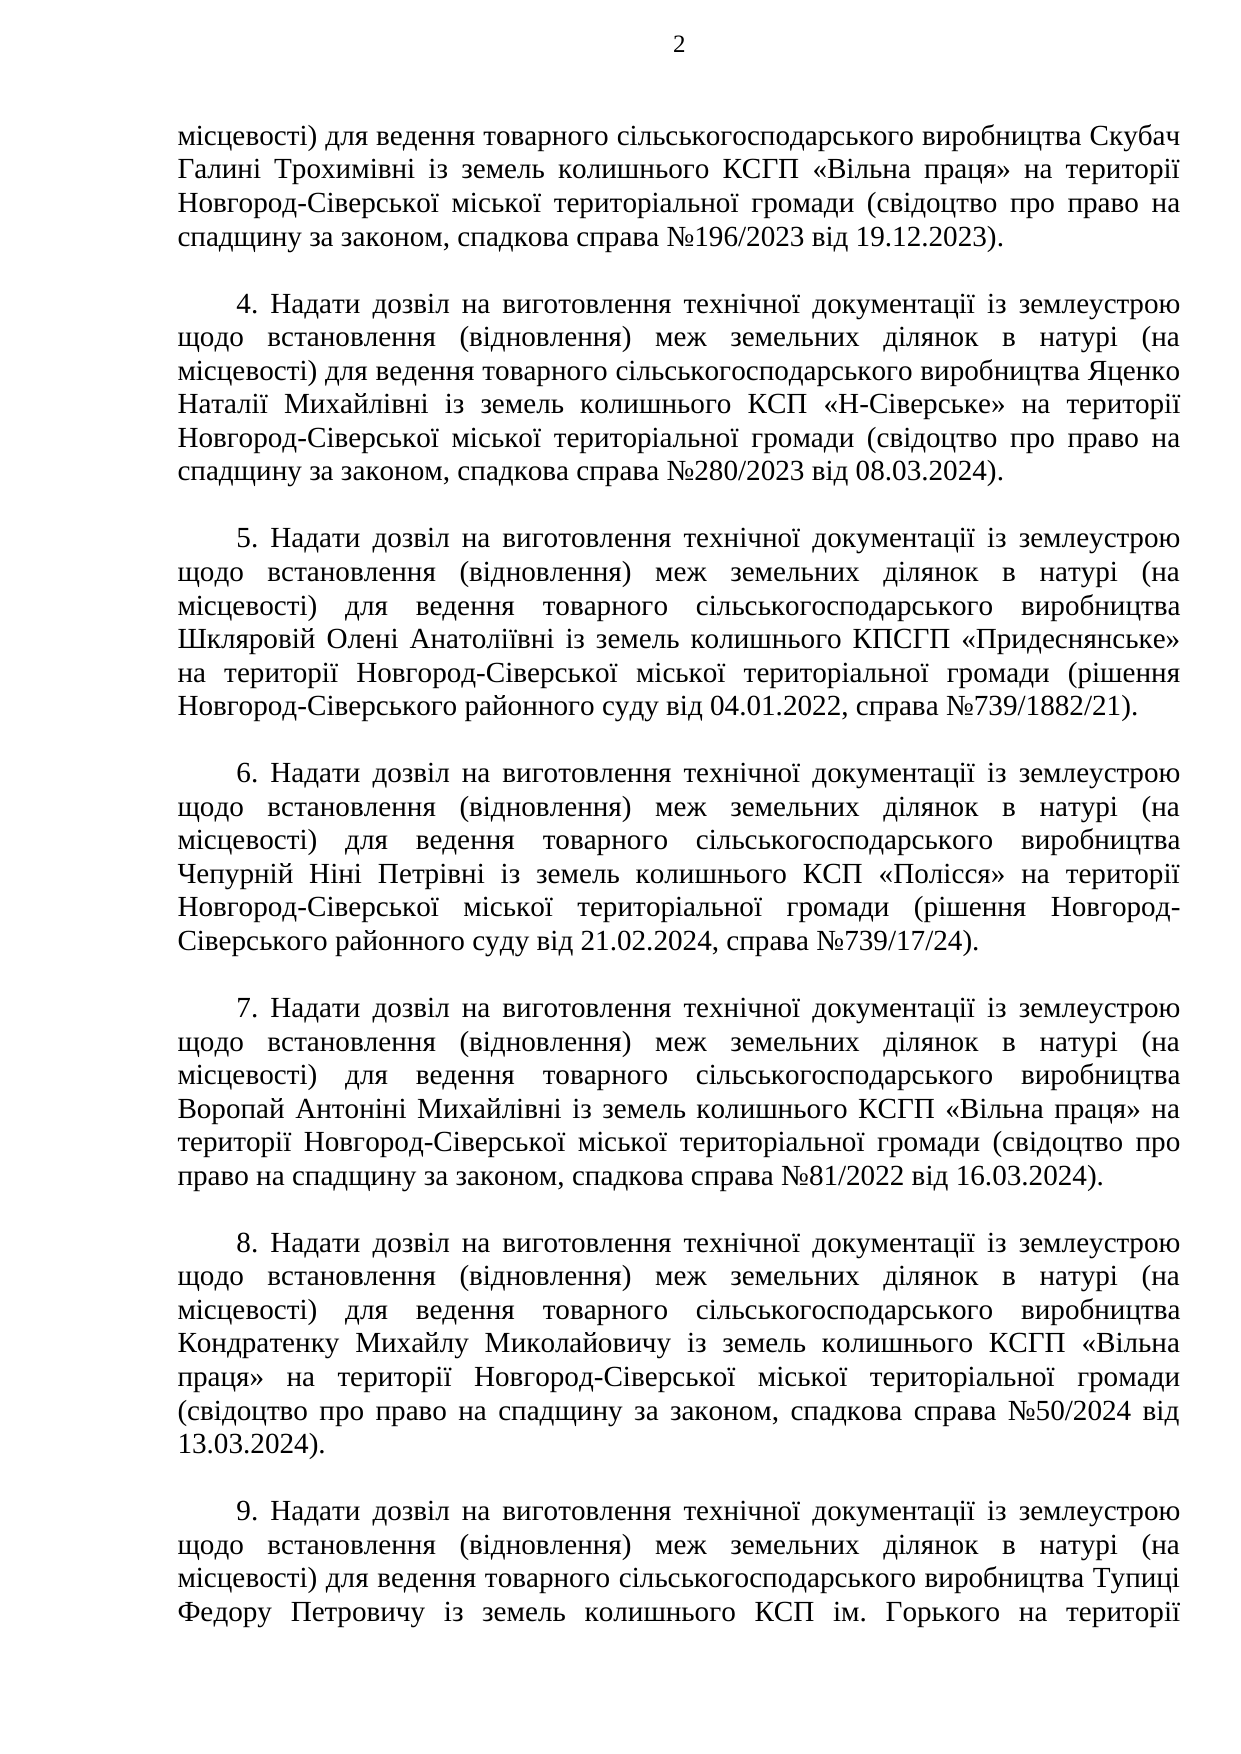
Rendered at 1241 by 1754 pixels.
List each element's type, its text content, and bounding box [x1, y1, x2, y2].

text 7. Надати дозвіл на виготовлення технічної документації із землеустрою щодо встановлення (відновлення) меж земельних ділянок в натурі (на місцевості) для ведення товарного сільськогосподарського виробництва Воропай Антоніні Михайлівні із земель колишнього КСГП «Вільна праця» на території Новгород-Сіверської міської територіальної громади (свідоцтво про право на спадщину за законом, спадкова справа №81/2022 від 16.03.2024). [177, 990, 1181, 1191]
text 5. Надати дозвіл на виготовлення технічної документації із землеустрою щодо встановлення (відновлення) меж земельних ділянок в натурі (на місцевості) для ведення товарного сільськогосподарського виробництва Шкляровій Олені Анатоліївні із земель колишнього КПСГП «Придеснянське» на території Новгород-Сіверської міської територіальної громади (рішення Новгород-Сіверського районного суду від 04.01.2022, справа №739/1882/21). [177, 521, 1181, 722]
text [177, 118, 1181, 252]
text 4. Надати дозвіл на виготовлення технічної документації із землеустрою щодо встановлення (відновлення) меж земельних ділянок в натурі (на місцевості) для ведення товарного сільськогосподарського виробництва Яценко Наталії Михайлівні із земель колишнього КСП «Н-Сіверське» на території Новгород-Сіверської міської територіальної громади (свідоцтво про право на спадщину за законом, спадкова справа №280/2023 від 08.03.2024). [177, 286, 1181, 487]
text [177, 1493, 1181, 1627]
text 8. Надати дозвіл на виготовлення технічної документації із землеустрою щодо встановлення (відновлення) меж земельних ділянок в натурі (на місцевості) для ведення товарного сільськогосподарського виробництва Кондратенку Михайлу Миколайовичу із земель колишнього КСГП «Вільна праця» на території Новгород-Сіверської міської територіальної громади (свідоцтво про право на спадщину за законом, спадкова справа №50/2024 від 13.03.2024). [177, 1225, 1181, 1460]
text 6. Надати дозвіл на виготовлення технічної документації із землеустрою щодо встановлення (відновлення) меж земельних ділянок в натурі (на місцевості) для ведення товарного сільськогосподарського виробництва Чепурній Ніні Петрівні із земель колишнього КСП «Полісся» на території Новгород-Сіверської міської територіальної громади (рішення Новгород-Сіверського районного суду від 21.02.2024, справа №739/17/24). [177, 755, 1181, 957]
